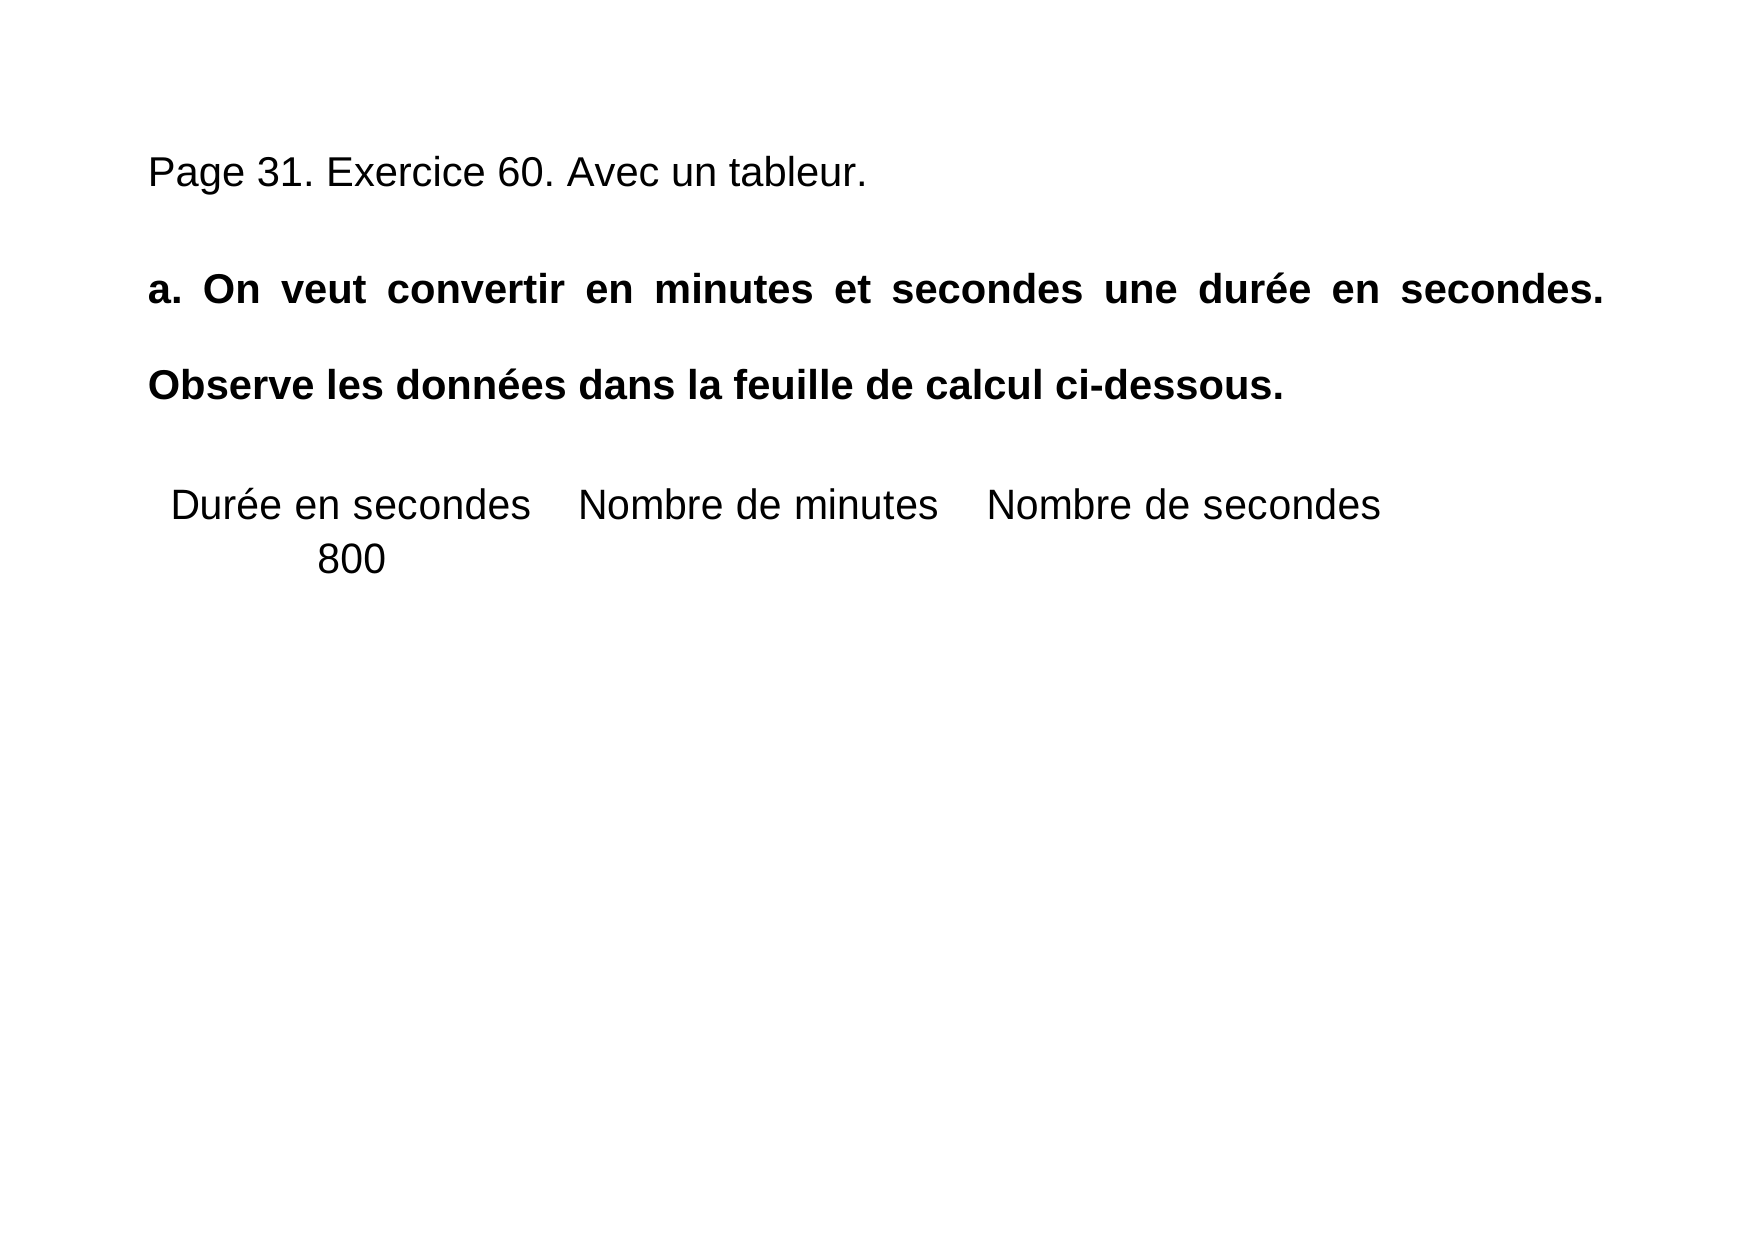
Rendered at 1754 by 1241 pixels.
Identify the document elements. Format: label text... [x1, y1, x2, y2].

text Page 31. Exercice 60. Avec un tableur. [148, 148, 1606, 196]
text a. On veut convertir en minutes et secondes une durée en secondes. Observe les données dans la feuille de calcul ci-dessous. [148, 264, 1606, 408]
